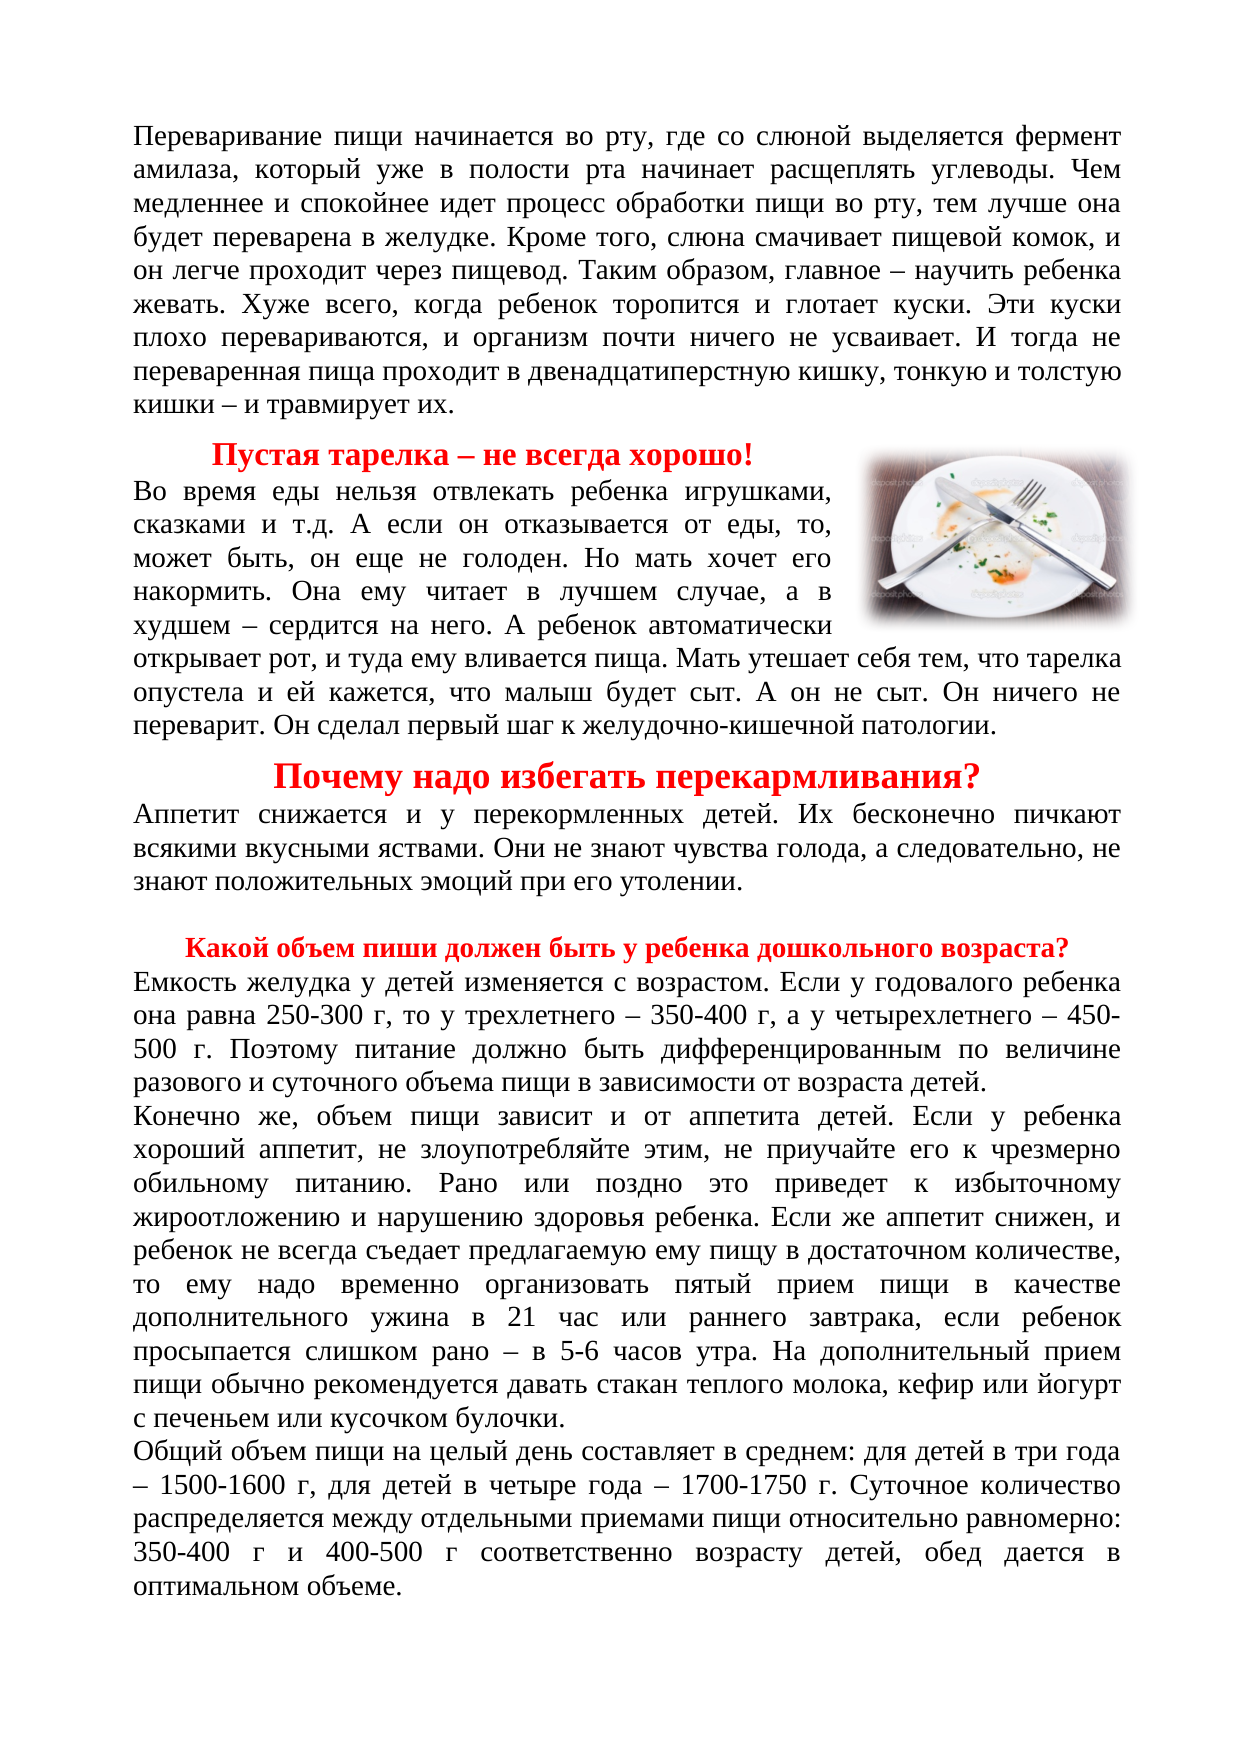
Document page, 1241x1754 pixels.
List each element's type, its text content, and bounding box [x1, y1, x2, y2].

text Аппетит снижается и у перекормленных детей. Их бесконечно пичкают всякими вкусными яствами. Они не знают чувства голода, а следовательно, не знают положительных эмоций при его утолении. [133, 796, 1122, 897]
text Конечно же, объем пищи зависит и от аппетита детей. Если у ребенка хороший аппетит, не злоупотребляйте этим, не приучайте его к чрезмерно обильному питанию. Рано или поздно это приведет к избыточному жироотложению и нарушению здоровья ребенка. Если же аппетит снижен, и ребенок не всегда съедает предлагаемую ему пищу в достаточном количестве, то ему надо временно организовать пятый прием пищи в качестве дополнительного ужина в 21 час или раннего завтрака, если ребенок просыпается слишком рано – в 5-6 часов утра. На дополнительный прием пищи обычно рекомендуется давать стакан теплого молока, кефир или йогурт с печеньем или кусочком булочки. [133, 1098, 1122, 1433]
text Пустая тарелка – не всегда хорошо! [133, 434, 1122, 473]
picture [883, 472, 1112, 605]
text Почему надо избегать перекармливания? [133, 753, 1122, 796]
text Переваривание пищи начинается во рту, где со слюной выделяется фермент амилаза, который уже в полости рта начинает расщеплять углеводы. Чем медленнее и спокойнее идет процесс обработки пищи во рту, тем лучше она будет переварена в желудке. Кроме того, слюна смачивает пищевой комок, и он легче проходит через пищевод. Таким образом, главное – научить ребенка жевать. Хуже всего, когда ребенок торопится и глотает куски. Эти куски плохо перевариваются, и организм почти ничего не усваивает. И тогда не переваренная пища проходит в двенадцатиперстную кишку, тонкую и толстую кишки – и травмирует их. [133, 118, 1122, 420]
text Емкость желудка у детей изменяется с возрастом. Если у годовалого ребенка она равна 250-300 г, то у трехлетнего – 350-400 г, а у четырехлетнего – 450-500 г. Поэтому питание должно быть дифференцированным по величине разового и суточного объема пищи в зависимости от возраста детей. [133, 964, 1122, 1098]
text Общий объем пищи на целый день составляет в среднем: для детей в три года – 1500-1600 г, для детей в четыре года – 1700-1750 г. Суточное количество распределяется между отдельными приемами пищи относительно равномерно: 350-400 г и 400-500 г соответственно возрасту детей, обед дается в оптимальном объеме. [133, 1433, 1122, 1601]
text Во время еды нельзя отвлекать ребенка игрушками, сказками и т.д. А если он отказывается от еды, то, может быть, он еще не голоден. Но мать хочет его накормить. Она ему читает в лучшем случае, а в худшем – сердится на него. А ребенок автоматически открывает рот, и туда ему вливается пища. Мать утешает себя тем, что тарелка опустела и ей кажется, что малыш будет сыт. А он не сыт. Он ничего не переварит. Он сделал первый шаг к желудочно-кишечной патологии. [133, 473, 1122, 741]
text Какой объем пиши должен быть у ребенка дошкольного возраста? [133, 930, 1122, 964]
